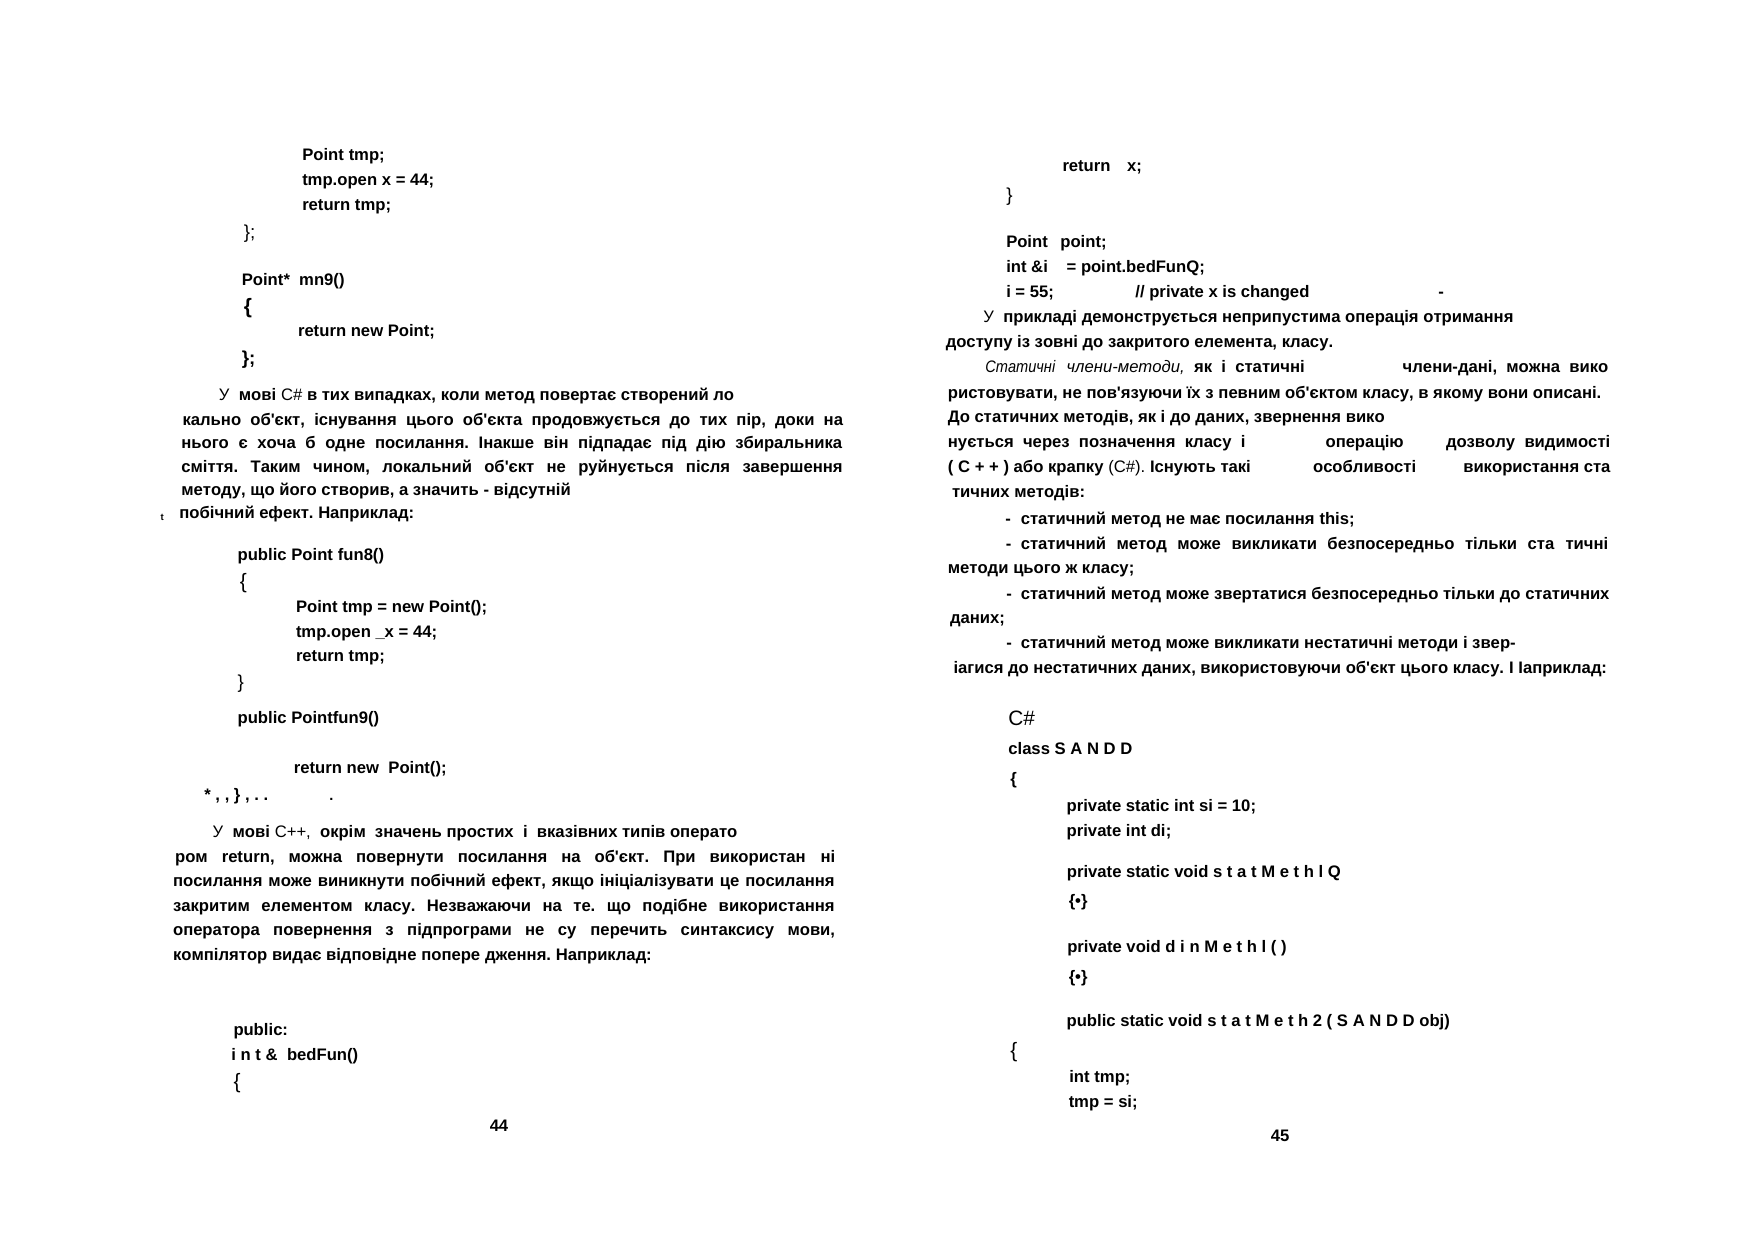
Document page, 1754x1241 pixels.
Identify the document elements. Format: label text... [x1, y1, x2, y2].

text public: [233, 1020, 843, 1039]
text private static void s t a t M e t h l Q {•} [1067, 861, 1348, 910]
text { [244, 295, 843, 318]
text }; [244, 221, 843, 243]
text 44 [489, 1116, 843, 1135]
text У мові C++, окрім значень простих і вказівних типів операто­ [212, 822, 843, 841]
text Point tmp = new Point(); [296, 597, 843, 616]
text int tmp; tmp = si; [1068, 1067, 1148, 1111]
text }; [242, 347, 843, 369]
text кально об'єкт, існування цього об'єкта продовжується до тих пір, доки на нього є хоча б одне посилання. Інакше він підпадає під дію збиральника сміття. Таким чином, локальний об'єкт не руйнується після завершення методу, що його створив, а значить - відсутній [181, 410, 843, 499]
text tmp.open x = 44; return tmp; [302, 170, 464, 213]
text return tmp; [296, 646, 843, 665]
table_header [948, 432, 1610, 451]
text С# [1008, 707, 1612, 730]
text { [233, 1070, 843, 1094]
text private static int si = 10; private int di; [1066, 795, 1293, 840]
text У мові C# в тих випадках, коли метод повертає створений ло­ [219, 385, 843, 404]
list статичний метод може звертатися безпосередньо тільки до статичних даних; [950, 583, 1610, 627]
text Point* mn9() [242, 269, 843, 288]
list статичний метод може викликати безпосередньо тільки ста­ тичні методи цього ж класу; [948, 534, 1608, 577]
text t побічний ефект. Наприклад: [160, 503, 843, 522]
text 45 [1271, 1126, 1612, 1145]
list статичний метод може викликати нестатичні методи і звер- [1006, 633, 1612, 652]
text private void d i n M e t h l ( ) {•} [1067, 937, 1291, 986]
text Point tmp; [302, 144, 843, 164]
text ром return, можна повернути посилання на об'єкт. При використан­ ні посилання може виникнути побічний ефект, якщо ініціалізувати це посилання закритим елементом класу. Незважаючи на те. що подібне використання оператора повернення з підпрограми не су­ перечить синтаксису мови, компілятор видає відповідне попере­ дження. Наприклад: [173, 847, 835, 964]
text return new Point; [298, 321, 843, 340]
text { [1010, 768, 1612, 788]
text іагися до нестатичних даних, використовуючи об'єкт цього класу. І Іаприклад: [952, 658, 1610, 677]
text public Point fun8() [237, 545, 843, 564]
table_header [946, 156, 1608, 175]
text i n t & bedFun() [231, 1045, 843, 1064]
text { [1010, 1038, 1612, 1062]
text { [239, 569, 843, 593]
list статичний метод не має посилання this; [1005, 508, 1612, 528]
text } [237, 671, 843, 692]
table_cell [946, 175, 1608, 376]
text * , , } , . . . [204, 784, 843, 803]
text tmp.open _x = 44; [296, 621, 843, 641]
text class S A N D D [1008, 739, 1612, 758]
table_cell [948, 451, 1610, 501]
text public static void s t a t M e t h 2 ( S A N D D obj) [1066, 1012, 1612, 1031]
text return new Point(); [294, 758, 843, 777]
text ристовувати, не пов'язуючи їх з певним об'єктом класу, в якому вони описані. До статичних методів, як і до даних, звернення вико­ [948, 382, 1608, 426]
text public Pointfun9() [237, 707, 843, 727]
